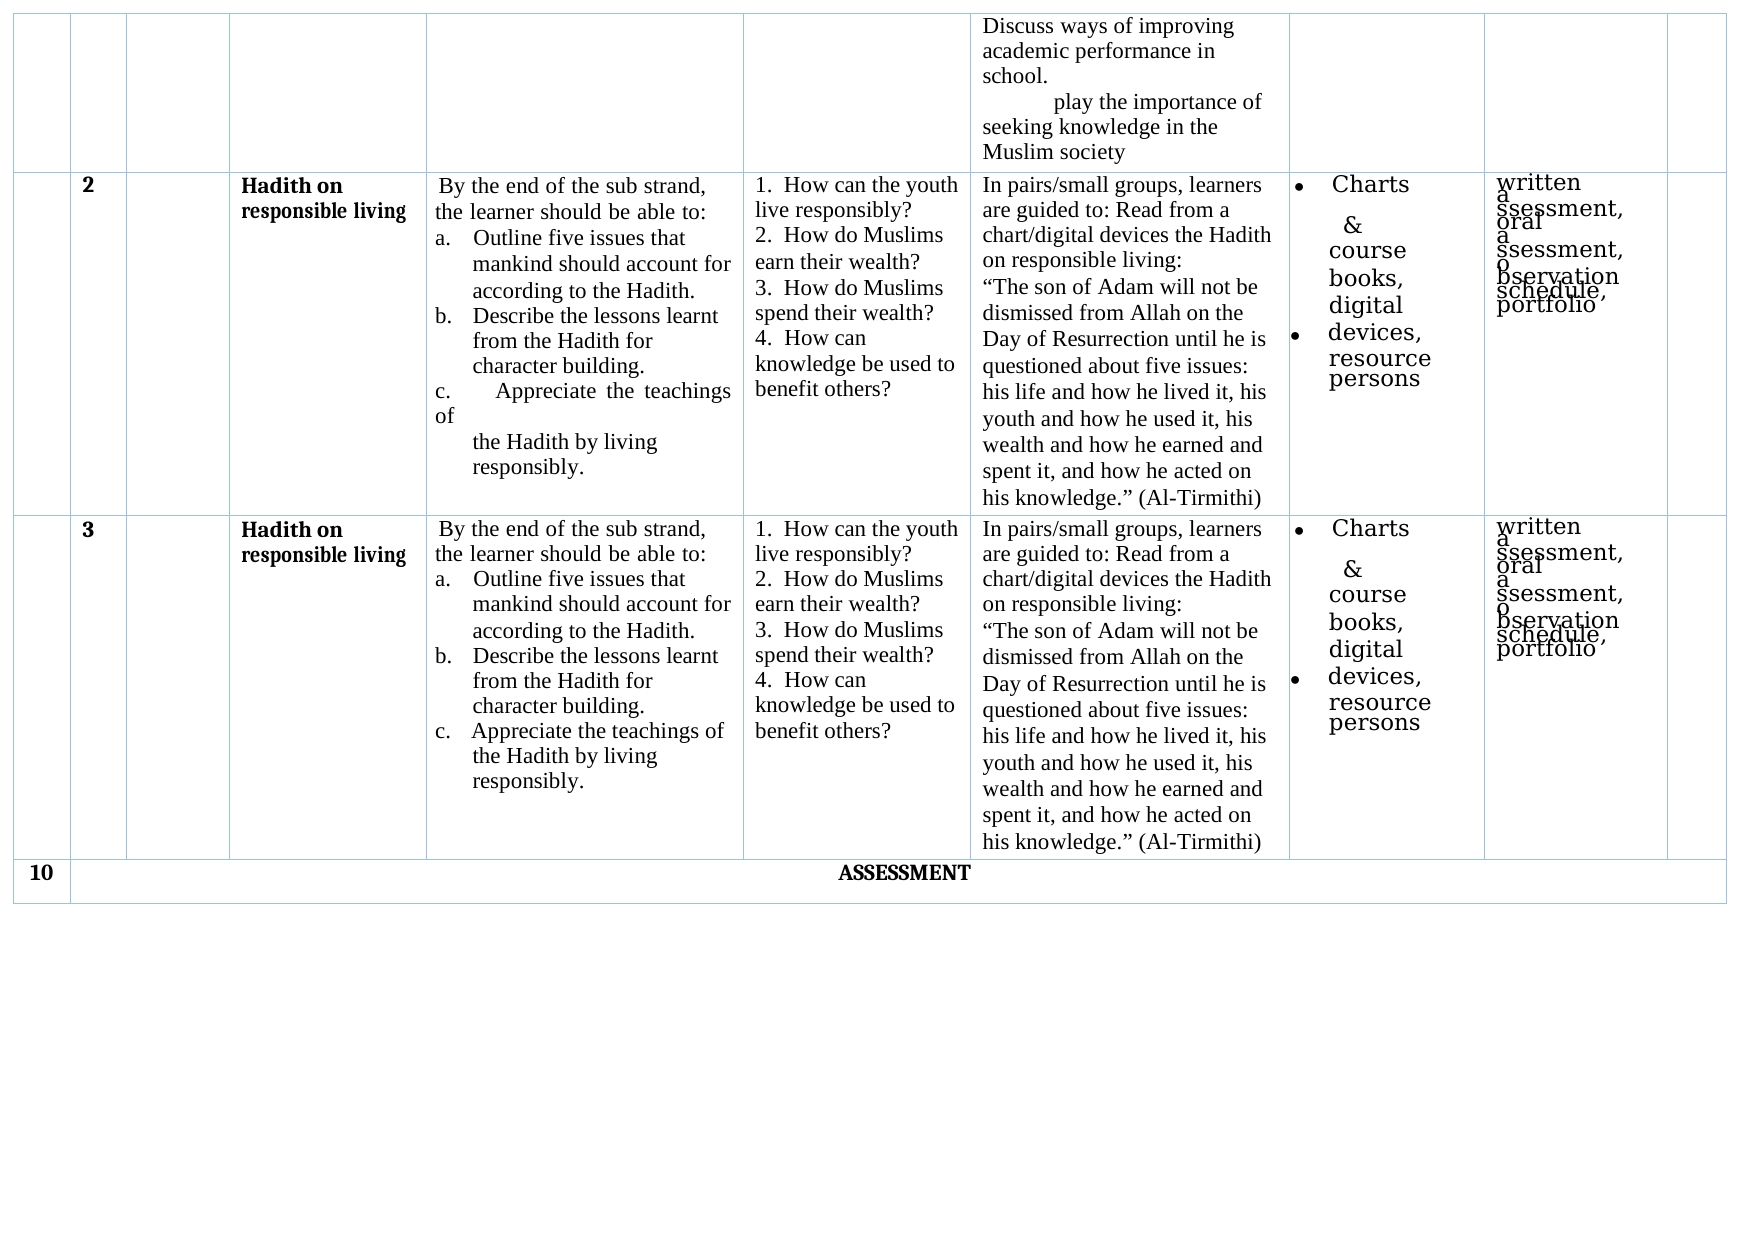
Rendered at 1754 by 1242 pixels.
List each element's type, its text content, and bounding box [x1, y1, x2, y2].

table_cell [1668, 173, 1726, 515]
table_cell By the end of the sub strand, the learner should be able to: a. Outline five issues that mankind should account for according to the Hadith. b. Describe the lessons learnt from the Hadith for character building. c. Appreciate the teachings of the Hadith by living responsibly. [427, 516, 743, 859]
table_cell [127, 516, 229, 859]
table_cell [14, 173, 70, 515]
table_cell 1. How can the youth live responsibly? 2. How do Muslims earn their wealth? 3. How do Muslims spend their wealth? 4. How can knowledge be used to benefit others? [744, 516, 970, 859]
table_header [14, 14, 70, 172]
table_cell written assessment, oral assessment, observation schedule, portfolio [1485, 516, 1667, 859]
table_cell Hadith on responsible living [230, 516, 426, 859]
table_cell In pairs/small groups, learners are guided to: Read from a chart/digital devices the Hadith on responsible living: “The son of Adam will not be dismissed from Allah on the Day of Resurrection until he is questioned about five issues: his life and how he lived it, his youth and how he used it, his wealth and how he earned and spent it, and how he acted on his knowledge.” (Al-Tirmithi) [971, 516, 1289, 859]
table_cell ASSESSMENT [71, 860, 1726, 903]
table_cell By the end of the sub strand, the learner should be able to: a. Outline five issues that mankind should account for according to the Hadith. b. Describe the lessons learnt from the Hadith for character building. c. Appreciate the teachings of the Hadith by living responsibly. [427, 173, 743, 515]
table_header [1485, 14, 1667, 172]
table_cell In pairs/small groups, learners are guided to: Read from a chart/digital devices the Hadith on responsible living: “The son of Adam will not be dismissed from Allah on the Day of Resurrection until he is questioned about five issues: his life and how he lived it, his youth and how he used it, his wealth and how he earned and spent it, and how he acted on his knowledge.” (Al-Tirmithi) [971, 173, 1289, 515]
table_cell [1485, 173, 1667, 515]
table_cell [14, 516, 70, 859]
table_cell 1. How can the youth live responsibly? 2. How do Muslims earn their wealth? 3. How do Muslims spend their wealth? 4. How can knowledge be used to benefit others? [744, 173, 970, 515]
table_header [744, 14, 970, 172]
table_header [230, 14, 426, 172]
table_header [71, 14, 126, 172]
table_cell 3 [71, 516, 126, 859]
table_cell 2 [71, 173, 126, 515]
table_header [1668, 14, 1726, 172]
table_header [1290, 14, 1484, 172]
table_cell  Charts & course books, digital  devices, resource persons [1290, 516, 1484, 859]
table_header [427, 14, 743, 172]
table_cell Hadith on responsible living [230, 173, 426, 515]
table_cell 10 [14, 860, 70, 903]
table_cell [127, 173, 229, 515]
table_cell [1290, 173, 1484, 515]
table_cell [1668, 516, 1726, 859]
table_header [127, 14, 229, 172]
table_header Discuss ways of improving academic performance in school. play the importance of seeking knowledge in the Muslim society [971, 14, 1289, 172]
